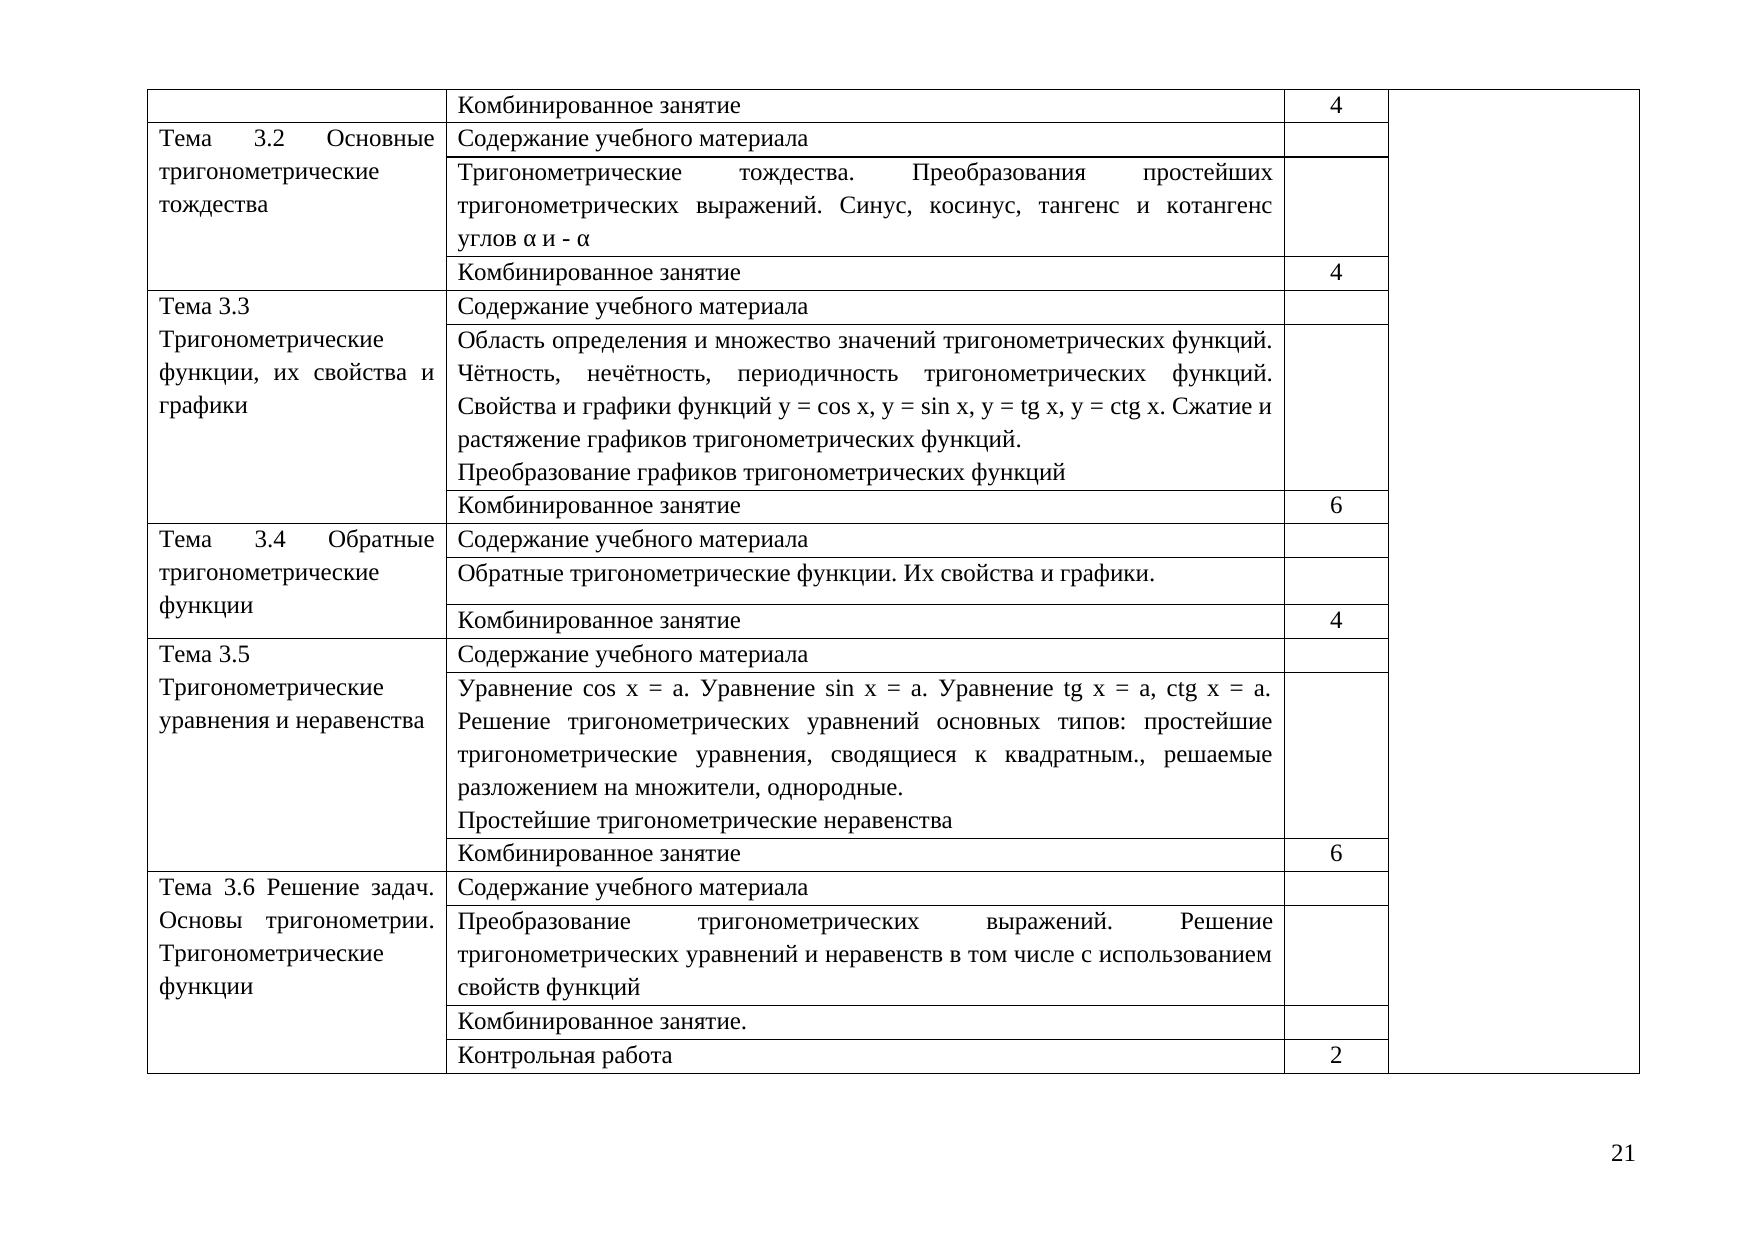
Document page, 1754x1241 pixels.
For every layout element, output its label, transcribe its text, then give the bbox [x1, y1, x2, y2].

table_cell [1285, 325, 1388, 489]
table_cell 6 [1285, 839, 1388, 871]
table_cell [1285, 673, 1388, 837]
table_cell Тема 3.4 Обратные тригонометрические функции [148, 524, 446, 638]
table_cell Содержание учебного материала [447, 123, 1284, 156]
table_cell Комбинированное занятие [447, 257, 1284, 290]
table_cell [1285, 872, 1388, 905]
table_cell Преобразование тригонометрических выражений. Решение тригонометрических уравнений и неравенств в том числе с использованием свойств функций [447, 906, 1284, 1005]
table_cell [1285, 291, 1388, 324]
table_cell 4 [1285, 90, 1388, 122]
table_cell Тема 3.5 Тригонометрические уравнения и неравенства [148, 639, 446, 871]
table_cell Область определения и множество значений тригонометрических функций. Чётность, нечётность, периодичность тригонометрических функций. Свойства и графики функций y = cos x, y = sin x, y = tg x, y = сtg x. Сжатие и растяжение графиков тригонометрических функций. Преобразование графиков тригонометрических функций [447, 325, 1284, 489]
table_cell [1285, 639, 1388, 672]
table_cell [1285, 158, 1388, 256]
table_cell 2 [1285, 1040, 1388, 1072]
table_cell Тригонометрические тождества. Преобразования простейших тригонометрических выражений. Синус, косинус, тангенс и котангенс углов α и - α [447, 158, 1284, 256]
table_cell [1285, 524, 1388, 557]
table_cell Содержание учебного материала [447, 872, 1284, 905]
table_cell Комбинированное занятие [447, 605, 1284, 638]
table_cell Содержание учебного материала [447, 524, 1284, 557]
table_cell Содержание учебного материала [447, 639, 1284, 672]
table_cell [1285, 558, 1388, 604]
table_cell Тема 3.6 Решение задач. Основы тригонометрии. Тригонометрические функции [148, 872, 446, 1072]
table_cell Обратные тригонометрические функции. Их свойства и графики. [447, 558, 1284, 604]
table_cell [1285, 1006, 1388, 1039]
table_cell Тема 3.3 Тригонометрические функции, их свойства и графики [148, 291, 446, 523]
table_cell 4 [1285, 257, 1388, 290]
table_cell Тема 3.2 Основные тригонометрические тождества [148, 123, 446, 290]
table_cell [1285, 123, 1388, 156]
table_cell Комбинированное занятие [447, 90, 1284, 122]
table_cell Содержание учебного материала [447, 291, 1284, 324]
table_cell [1285, 906, 1388, 1005]
table_cell 4 [1285, 605, 1388, 638]
table_cell Уравнение cos х = a. Уравнение sin x = a. Уравнение tg x = a, сtg x = a. Решение тригонометрических уравнений основных типов: простейшие тригонометрические уравнения, сводящиеся к квадратным., решаемые разложением на множители, однородные. Простейшие тригонометрические неравенства [447, 673, 1284, 837]
table_cell Комбинированное занятие [447, 491, 1284, 523]
table_cell 6 [1285, 491, 1388, 523]
table_cell Контрольная работа [447, 1040, 1284, 1072]
table_cell Комбинированное занятие. [447, 1006, 1284, 1039]
table_cell Комбинированное занятие [447, 839, 1284, 871]
